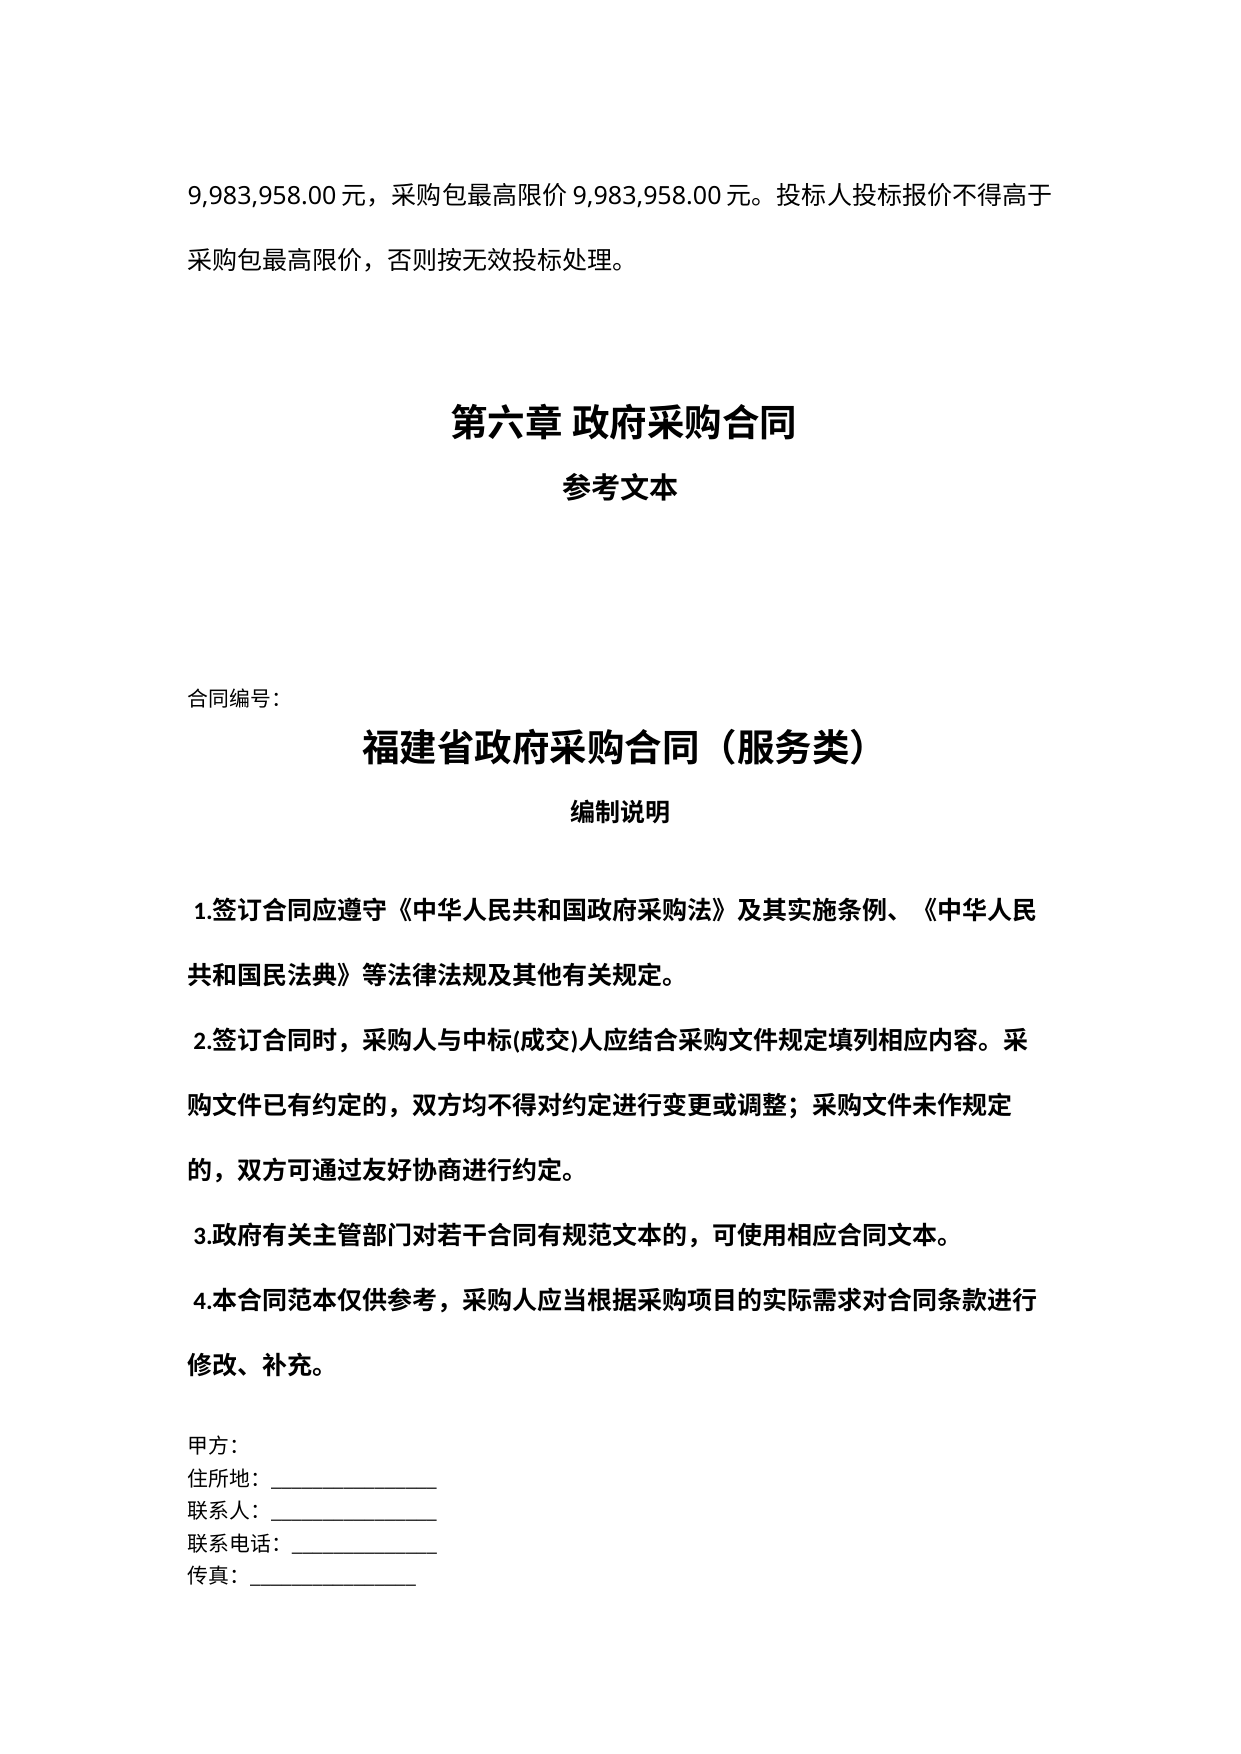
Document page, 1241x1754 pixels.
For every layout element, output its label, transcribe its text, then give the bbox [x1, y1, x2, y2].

text 3.政府有关主管部门对若干合同有规范文本的，可使用相应合同文本。 [187, 1202, 1053, 1267]
text 甲方： [187, 1429, 1053, 1462]
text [187, 162, 1053, 292]
text 4.本合同范本仅供参考，采购人应当根据采购项目的实际需求对合同条款进行修改、补充。 [187, 1267, 1053, 1397]
text 联系人：________________ [187, 1494, 1053, 1527]
text 参考文本 [187, 454, 1053, 519]
text 合同编号： [187, 682, 1053, 714]
text 联系电话：______________ [187, 1527, 1053, 1559]
text 2.签订合同时，采购人与中标(成交)人应结合采购文件规定填列相应内容。采购文件已有约定的，双方均不得对约定进行变更或调整；采购文件未作规定的，双方可通过友好协商进行约定。 [187, 1007, 1053, 1202]
text 福建省政府采购合同（服务类） [187, 714, 1053, 779]
text 住所地：________________ [187, 1462, 1053, 1494]
text 编制说明 [187, 779, 1053, 877]
text 第六章 政府采购合同 [187, 389, 1053, 454]
text 1.签订合同应遵守《中华人民共和国政府采购法》及其实施条例、《中华人民共和国民法典》等法律法规及其他有关规定。 [187, 877, 1053, 1007]
text 传真：________________ [187, 1559, 1053, 1592]
